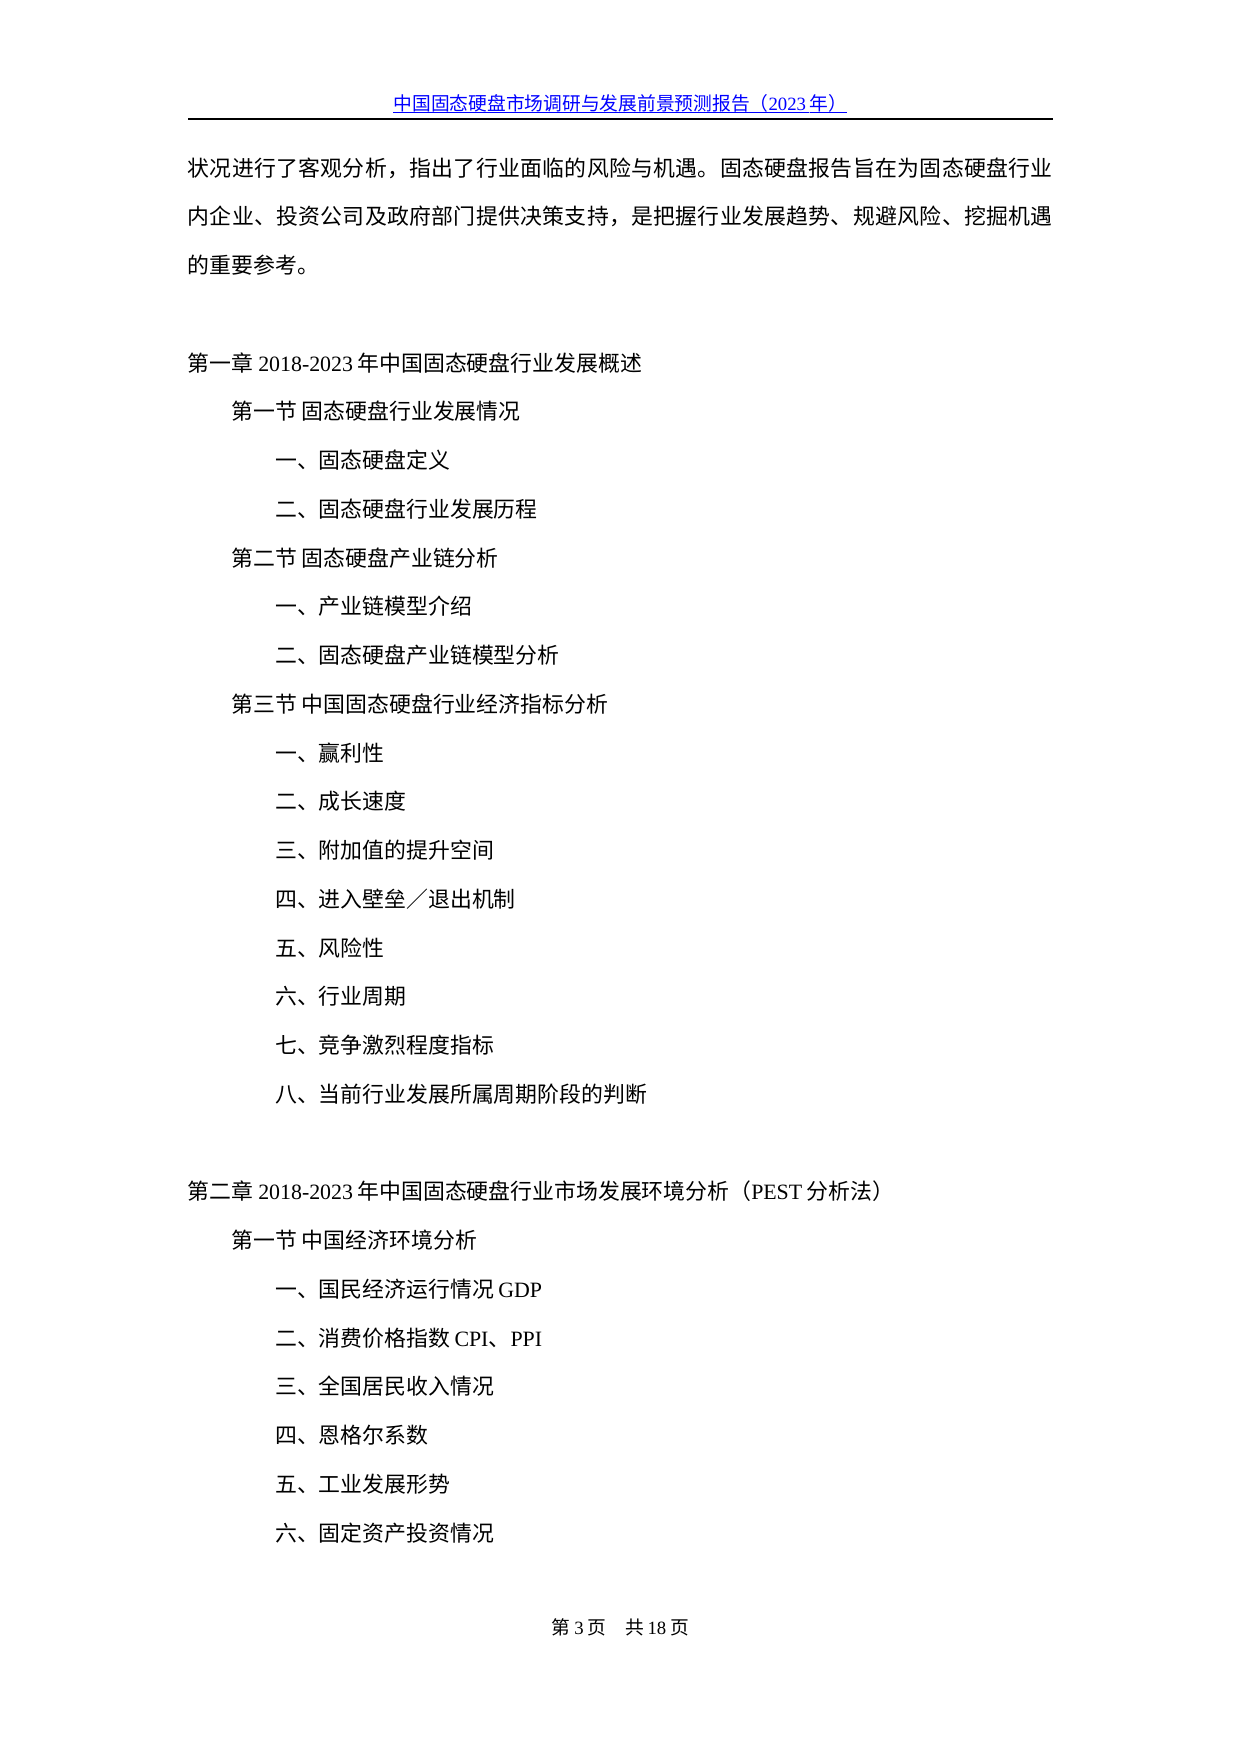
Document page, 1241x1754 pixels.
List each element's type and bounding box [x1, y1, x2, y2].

text [187, 150, 1053, 1548]
